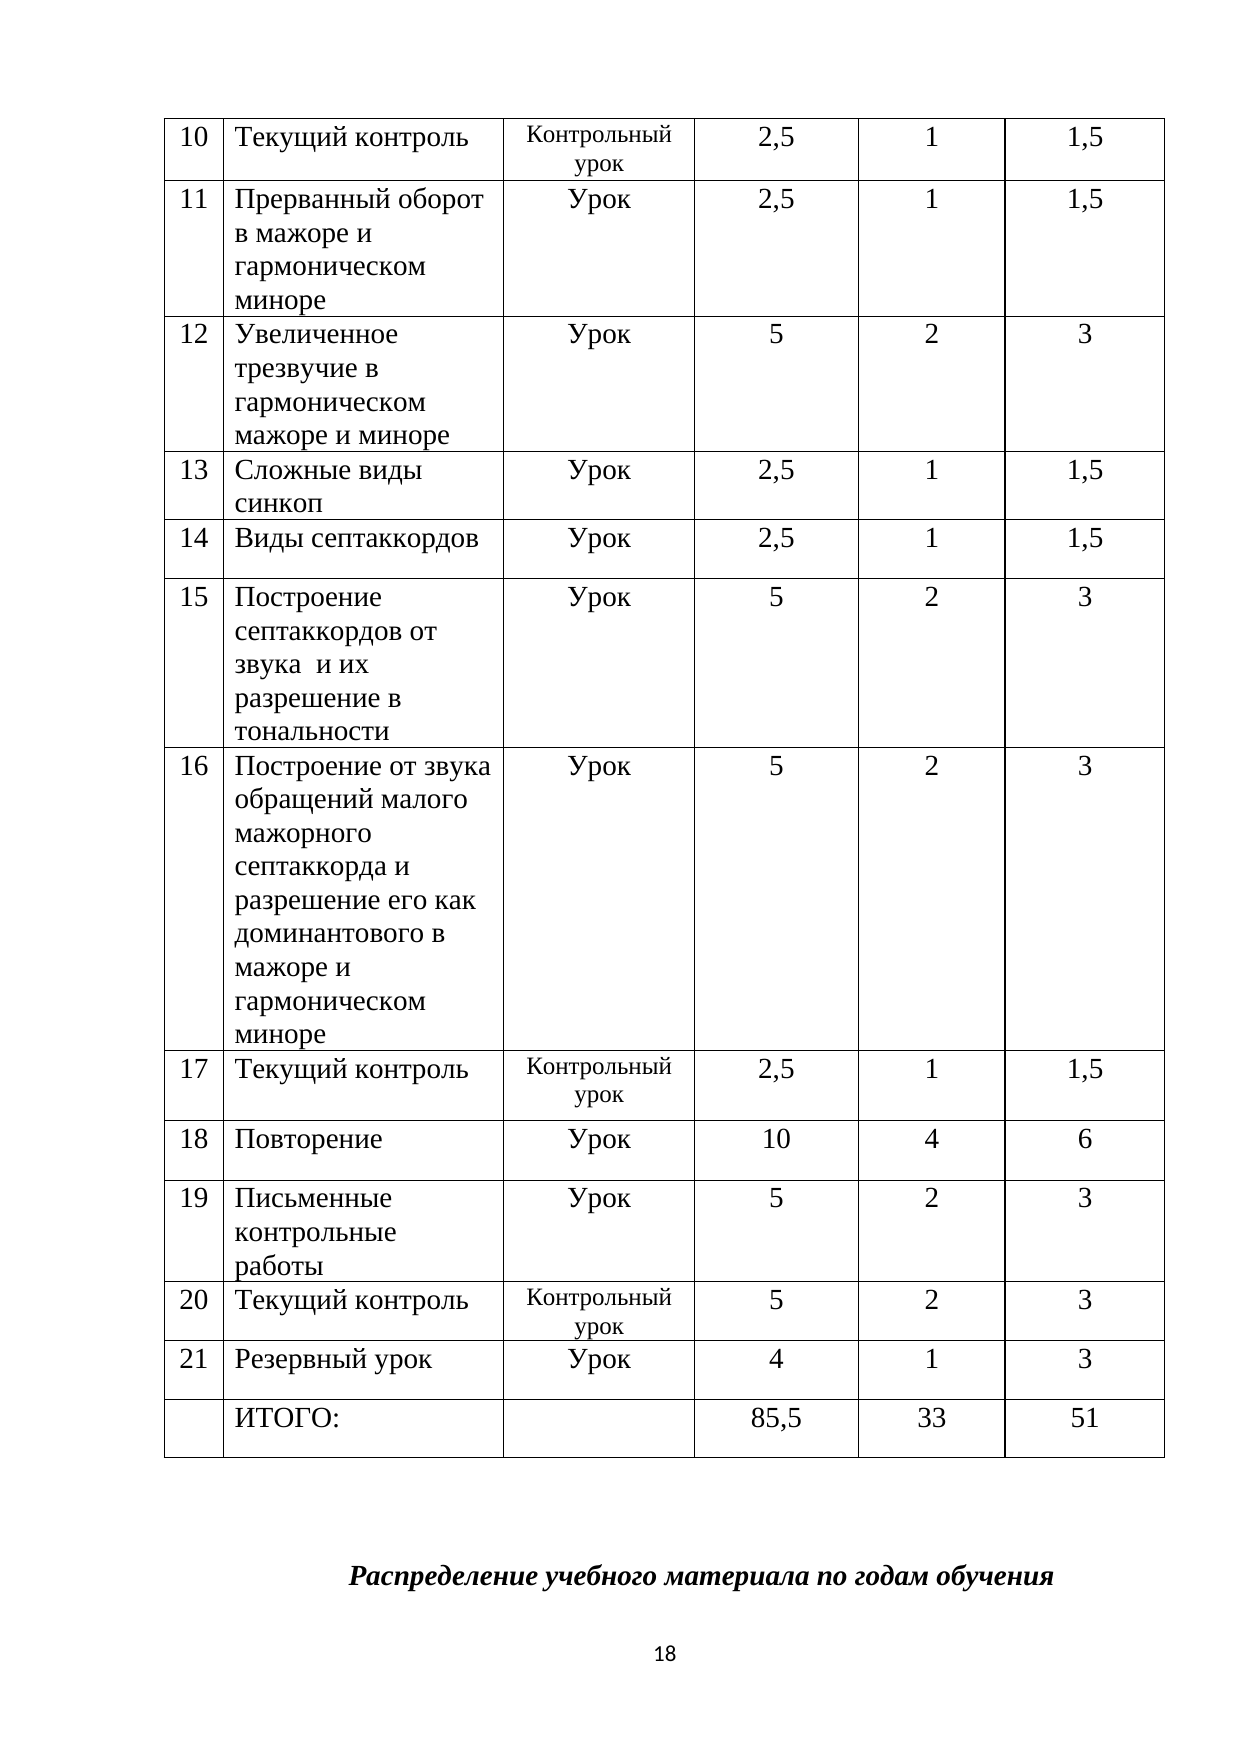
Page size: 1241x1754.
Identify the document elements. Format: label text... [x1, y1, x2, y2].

table_cell ИТОГО: [224, 1400, 503, 1457]
table_cell 16 [165, 748, 223, 1050]
table_cell Текущий контроль [224, 119, 503, 180]
table_cell 1 [859, 520, 1004, 578]
table_cell 5 [695, 1181, 858, 1281]
table_cell Увеличенное трезвучие в гармоническом мажоре и миноре [224, 317, 503, 451]
table_cell 1,5 [1006, 452, 1164, 519]
table_cell 15 [165, 579, 223, 747]
table_cell 11 [165, 181, 223, 316]
table_cell [165, 1400, 223, 1457]
table_cell Урок [504, 1121, 694, 1179]
table_cell Урок [504, 579, 694, 747]
table_cell Письменные контрольные работы [224, 1181, 503, 1281]
table_cell 2,5 [695, 520, 858, 578]
table_cell 5 [695, 1282, 858, 1340]
table_cell Урок [504, 748, 694, 1050]
table_cell 3 [1006, 1341, 1164, 1399]
table_cell Урок [504, 1181, 694, 1281]
table_cell Построение септаккордов от звука и их разрешение в тональности [224, 579, 503, 747]
table_cell 17 [165, 1051, 223, 1120]
table_cell 2 [859, 579, 1004, 747]
table_cell 1 [859, 1051, 1004, 1120]
table_cell 85,5 [695, 1400, 858, 1457]
table_cell Текущий контроль [224, 1051, 503, 1120]
table_cell 4 [859, 1121, 1004, 1179]
table_cell 3 [1006, 317, 1164, 451]
table_cell Прерванный оборот в мажоре и гармоническом миноре [224, 181, 503, 316]
table_cell 1 [859, 452, 1004, 519]
table_cell 2,5 [695, 452, 858, 519]
table_cell Контрольный урок [504, 119, 694, 180]
table_cell Урок [504, 317, 694, 451]
table_cell 2,5 [695, 181, 858, 316]
table_cell 2,5 [695, 119, 858, 180]
table_cell 1 [859, 1341, 1004, 1399]
table_cell Текущий контроль [224, 1282, 503, 1340]
table_cell 14 [165, 520, 223, 578]
table_cell Сложные виды синкоп [224, 452, 503, 519]
text Распределение учебного материала по годам обучения [177, 1558, 1152, 1592]
table_cell 1,5 [1006, 520, 1164, 578]
table_cell 2 [859, 1282, 1004, 1340]
table_cell Построение от звука обращений малого мажорного септаккорда и разрешение его как доминантового в мажоре и гармоническом миноре [224, 748, 503, 1050]
table_cell Повторение [224, 1121, 503, 1179]
table_cell Урок [504, 1341, 694, 1399]
table_cell 3 [1006, 748, 1164, 1050]
table_cell 3 [1006, 1181, 1164, 1281]
table_cell 20 [165, 1282, 223, 1340]
table_cell Урок [504, 181, 694, 316]
table_cell 2 [859, 317, 1004, 451]
table_cell 5 [695, 748, 858, 1050]
table_cell 12 [165, 317, 223, 451]
table_cell 2 [859, 1181, 1004, 1281]
table_cell Урок [504, 452, 694, 519]
table_cell Виды септаккордов [224, 520, 503, 578]
table_cell 5 [695, 317, 858, 451]
table_cell 1 [859, 181, 1004, 316]
table_cell 1,5 [1006, 119, 1164, 180]
table_cell [504, 1400, 694, 1457]
table_cell 1,5 [1006, 1051, 1164, 1120]
table_cell 18 [165, 1121, 223, 1179]
table_cell Контрольный урок [504, 1051, 694, 1120]
table_cell 19 [165, 1181, 223, 1281]
table_cell 51 [1006, 1400, 1164, 1457]
table_cell 5 [695, 579, 858, 747]
table_cell 13 [165, 452, 223, 519]
table_cell Резервный урок [224, 1341, 503, 1399]
table_cell 1,5 [1006, 181, 1164, 316]
table_cell 6 [1006, 1121, 1164, 1179]
table_cell 10 [165, 119, 223, 180]
table_cell Урок [504, 520, 694, 578]
table_cell 10 [695, 1121, 858, 1179]
table_cell 1 [859, 119, 1004, 180]
table_cell 4 [695, 1341, 858, 1399]
table_cell 2 [859, 748, 1004, 1050]
table_cell 3 [1006, 579, 1164, 747]
table_cell 21 [165, 1341, 223, 1399]
table_cell 2,5 [695, 1051, 858, 1120]
table_cell 33 [859, 1400, 1004, 1457]
table_cell 3 [1006, 1282, 1164, 1340]
table_cell Контрольный урок [504, 1282, 694, 1340]
